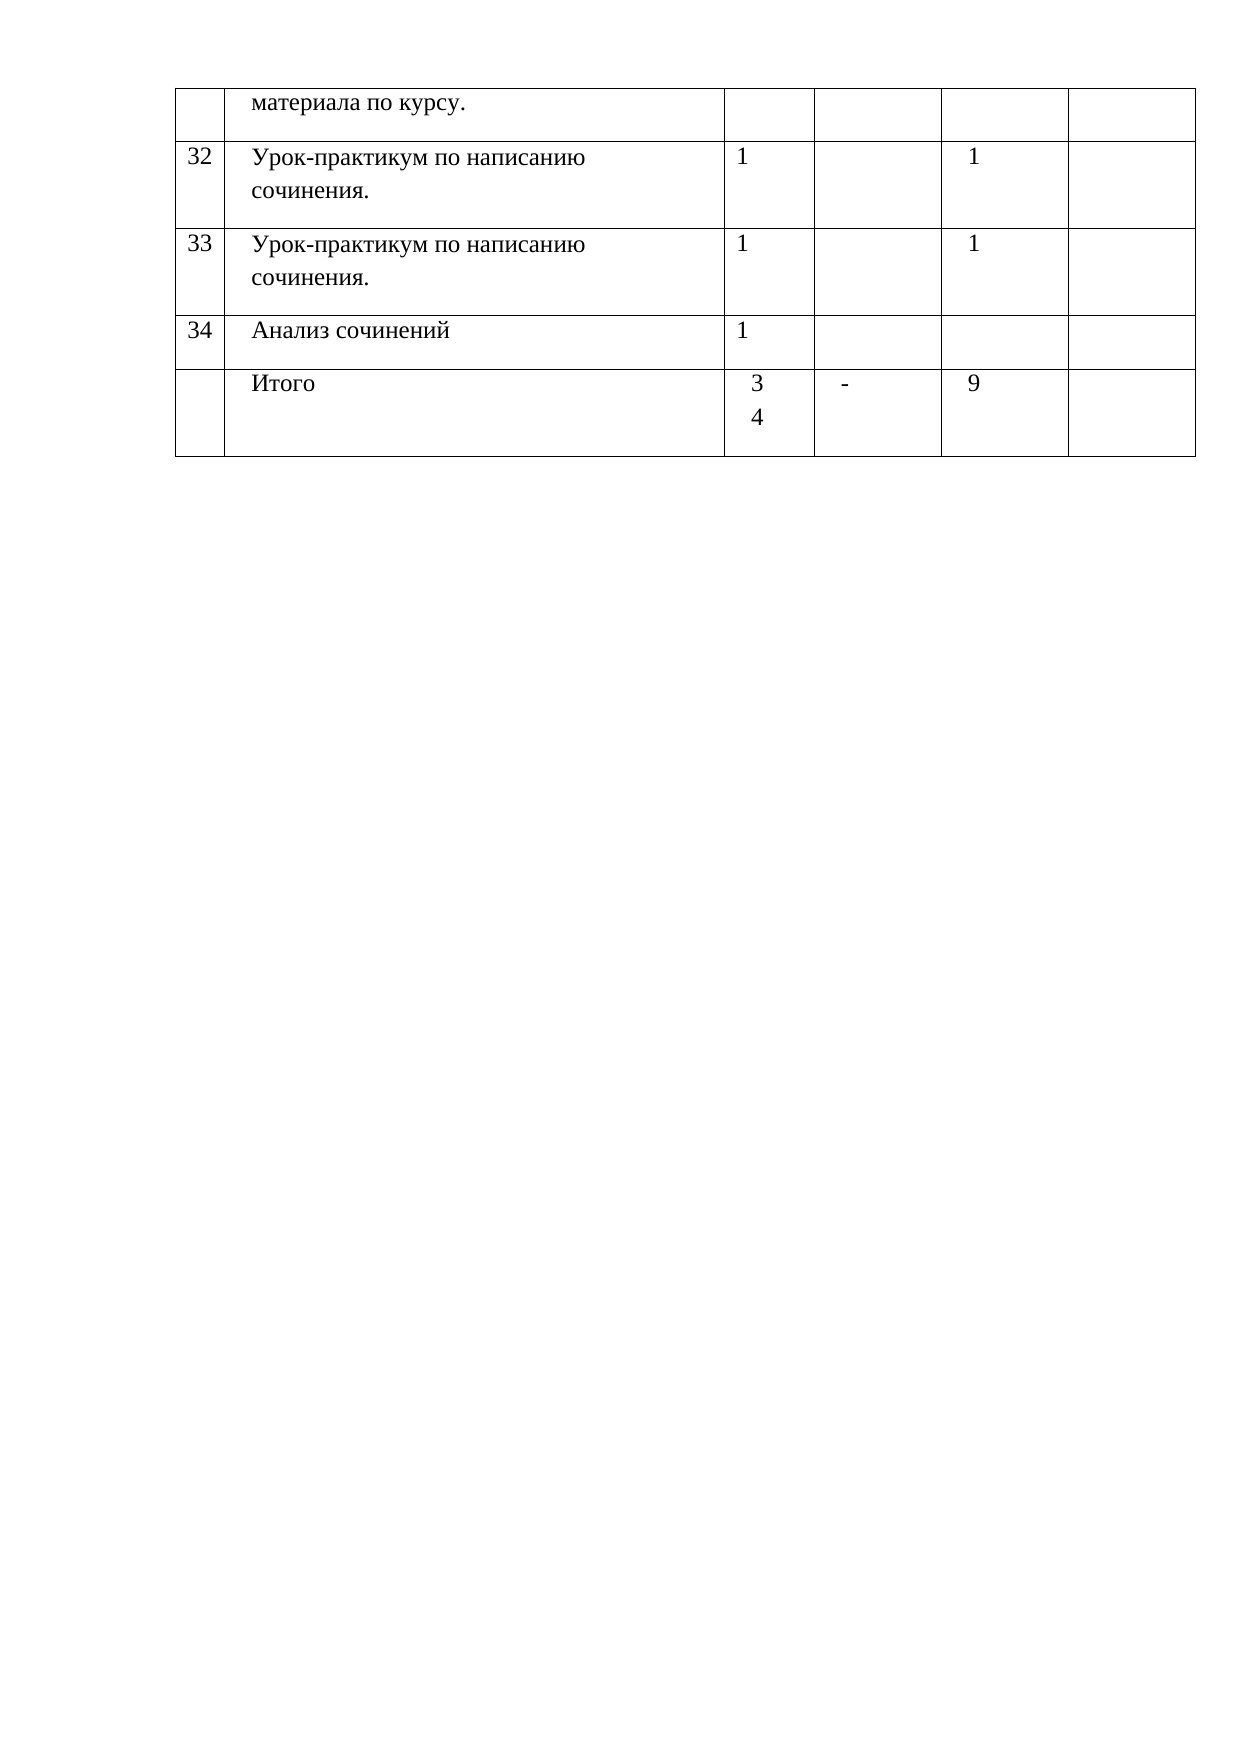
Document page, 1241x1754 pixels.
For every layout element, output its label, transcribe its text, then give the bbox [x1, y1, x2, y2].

table_cell [942, 316, 1068, 369]
table_cell [1069, 316, 1195, 369]
table_cell 34 [176, 316, 224, 369]
table_cell 1 [725, 229, 814, 315]
table_header [1069, 89, 1195, 141]
table_header [815, 89, 941, 141]
table_cell 1 [725, 142, 814, 228]
table_cell [1069, 370, 1195, 456]
table_cell [815, 142, 941, 228]
table_cell 32 [176, 142, 224, 228]
table_cell [815, 316, 941, 369]
table_cell 1 [725, 316, 814, 369]
table_cell Урок-практикум по написанию сочинения. [225, 229, 724, 315]
table_cell 1 [942, 142, 1068, 228]
table_cell 9 [942, 370, 1068, 456]
table_cell 3 4 [725, 370, 814, 456]
table_cell Итого [225, 370, 724, 456]
table_cell 33 [176, 229, 224, 315]
table_cell - [815, 370, 941, 456]
table_header [725, 89, 814, 141]
table_cell [1069, 229, 1195, 315]
table_header [176, 89, 224, 141]
table_cell [1069, 142, 1195, 228]
table_cell [176, 370, 224, 456]
table_header [942, 89, 1068, 141]
table_cell Урок-практикум по написанию сочинения. [225, 142, 724, 228]
table_cell Анализ сочинений [225, 316, 724, 369]
table_header материала по курсу. [225, 89, 724, 141]
table_cell [815, 229, 941, 315]
table_cell 1 [942, 229, 1068, 315]
